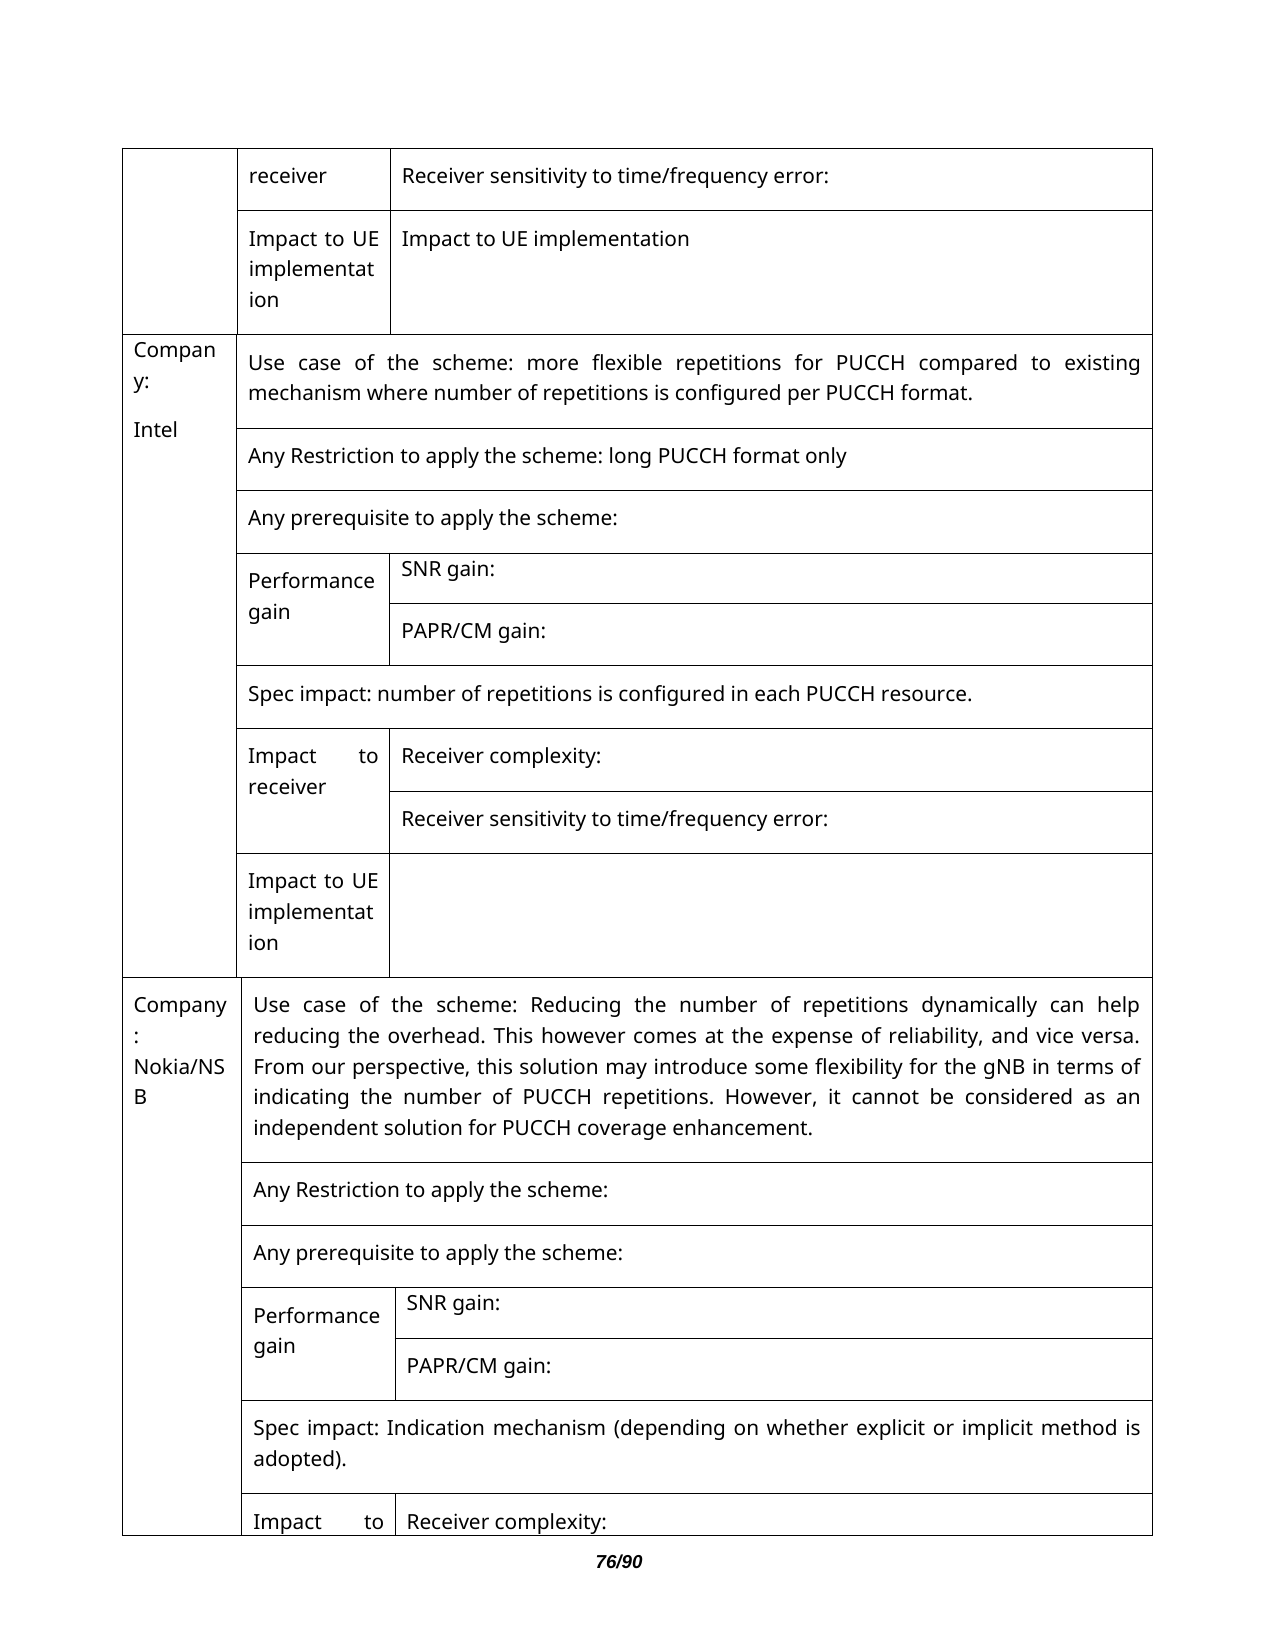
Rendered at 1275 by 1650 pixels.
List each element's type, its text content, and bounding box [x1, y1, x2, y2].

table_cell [396, 1494, 1152, 1535]
table_cell Use case of the scheme: more flexible repetitions for PUCCH compared to existing mechanism where number of repetitions is configured per PUCCH format. [237, 335, 1152, 427]
table_cell PAPR/CM gain: [396, 1339, 1152, 1400]
table_cell SNR gain: [396, 1288, 1152, 1337]
table_cell Any Restriction to apply the scheme: long PUCCH format only [237, 429, 1152, 490]
table_cell Impact to receiver [237, 729, 389, 853]
table_cell [390, 854, 1152, 977]
table_cell Any prerequisite to apply the scheme: [237, 491, 1152, 553]
table_cell Any Restriction to apply the scheme: [242, 1163, 1152, 1225]
table_cell Performance gain [242, 1288, 395, 1400]
table_cell Impact to receiver [242, 1494, 395, 1535]
table_cell Performance gain [237, 554, 389, 665]
table_cell Impact to receiver [238, 149, 390, 210]
table_cell Use case of the scheme: Reducing the number of repetitions dynamically can help reducing the overhead. This however comes at the expense of reliability, and vice versa. From our perspective, this solution may introduce some flexibility for the gNB in terms of indicating the number of PUCCH repetitions. However, it cannot be considered as an independent solution for PUCCH coverage enhancement. [242, 978, 1152, 1162]
table_cell Receiver complexity: [390, 729, 1152, 791]
table_cell Company: Nokia/NSB [123, 978, 241, 1535]
table_cell Impact to UE implementation [238, 211, 390, 334]
table_cell PAPR/CM gain: [390, 604, 1152, 665]
table_cell Impact to UE implementation [237, 854, 389, 977]
table_cell Spec impact: number of repetitions is configured in each PUCCH resource. [237, 666, 1152, 728]
table_cell Impact to UE implementation [391, 211, 1152, 334]
table_cell Company: Intel [123, 335, 236, 977]
table_cell Receiver sensitivity to time/frequency error: [390, 792, 1152, 853]
table_cell Any prerequisite to apply the scheme: [242, 1226, 1152, 1287]
table_cell SNR gain: [390, 554, 1152, 603]
table_cell Spec impact: Indication mechanism (depending on whether explicit or implicit method is adopted). [242, 1401, 1152, 1493]
table_cell Receiver sensitivity to time/frequency error: [391, 149, 1152, 210]
